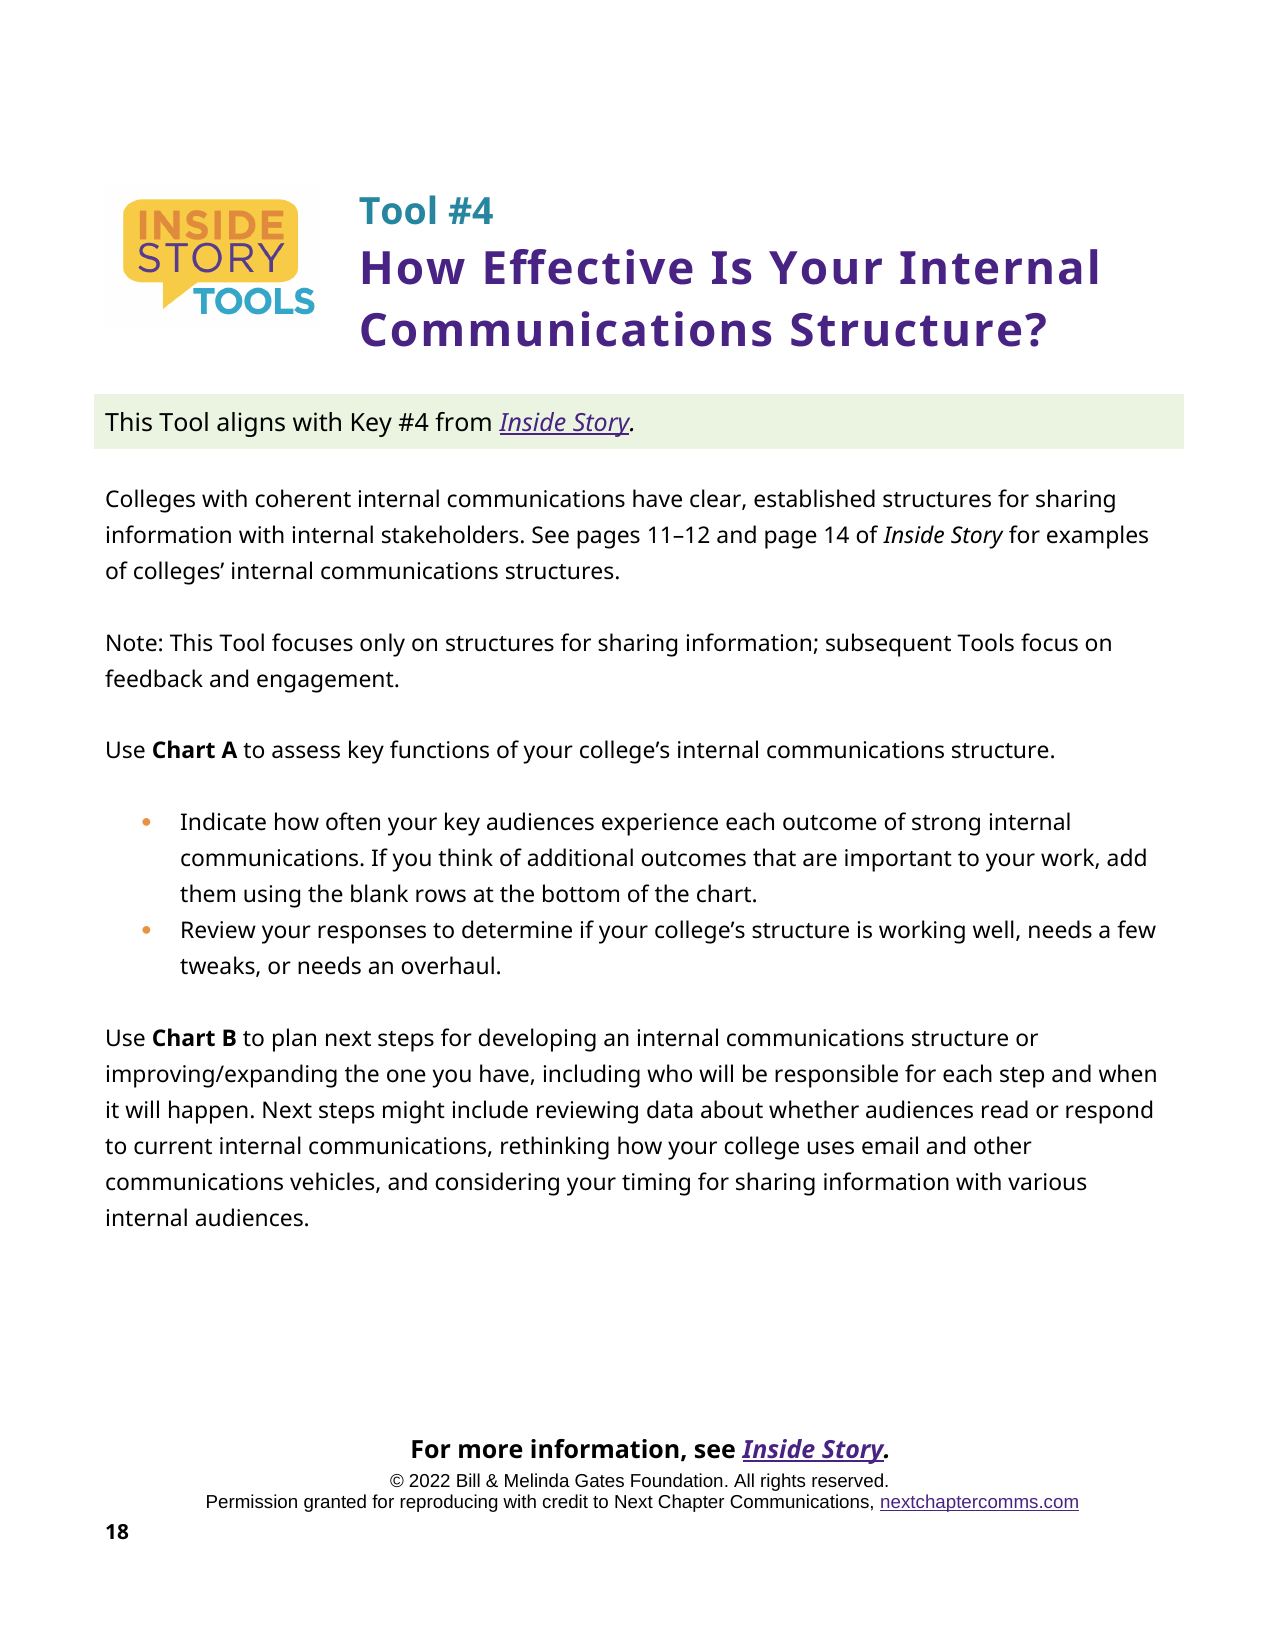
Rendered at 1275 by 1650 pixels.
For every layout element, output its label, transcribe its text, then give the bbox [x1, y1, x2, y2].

text Note: This Tool focuses only on structures for sharing information; subsequent Tools focus on feedback and engagement. [105, 627, 1170, 694]
text Colleges with coherent internal communications have clear, established structures for sharing information with internal stakeholders. See pages 11–12 and page 14 of Inside Story for examples of colleges’ internal communications structures. [105, 483, 1170, 586]
picture [105, 184, 321, 329]
text This Tool aligns with Key #4 from Inside Story. [97, 396, 1182, 447]
list Review your responses to determine if your college’s structure is working well, needs a few tweaks, or needs an overhaul. [142, 914, 1170, 981]
text Tool #4 [358, 184, 1170, 235]
title How Effective Is Your Internal Communications Structure? [358, 235, 1170, 360]
list Indicate how often your key audiences experience each outcome of strong internal communications. If you think of additional outcomes that are important to your work, add them using the blank rows at the bottom of the chart. [142, 806, 1170, 909]
text Use Chart B to plan next steps for developing an internal communications structure or improving/expanding the one you have, including who will be responsible for each step and when it will happen. Next steps might include reviewing data about whether audiences read or respond to current internal communications, rethinking how your college uses email and other communications vehicles, and considering your timing for sharing information with various internal audiences. [105, 1022, 1170, 1233]
text Use Chart A to assess key functions of your college’s internal communications structure. [105, 734, 1170, 766]
